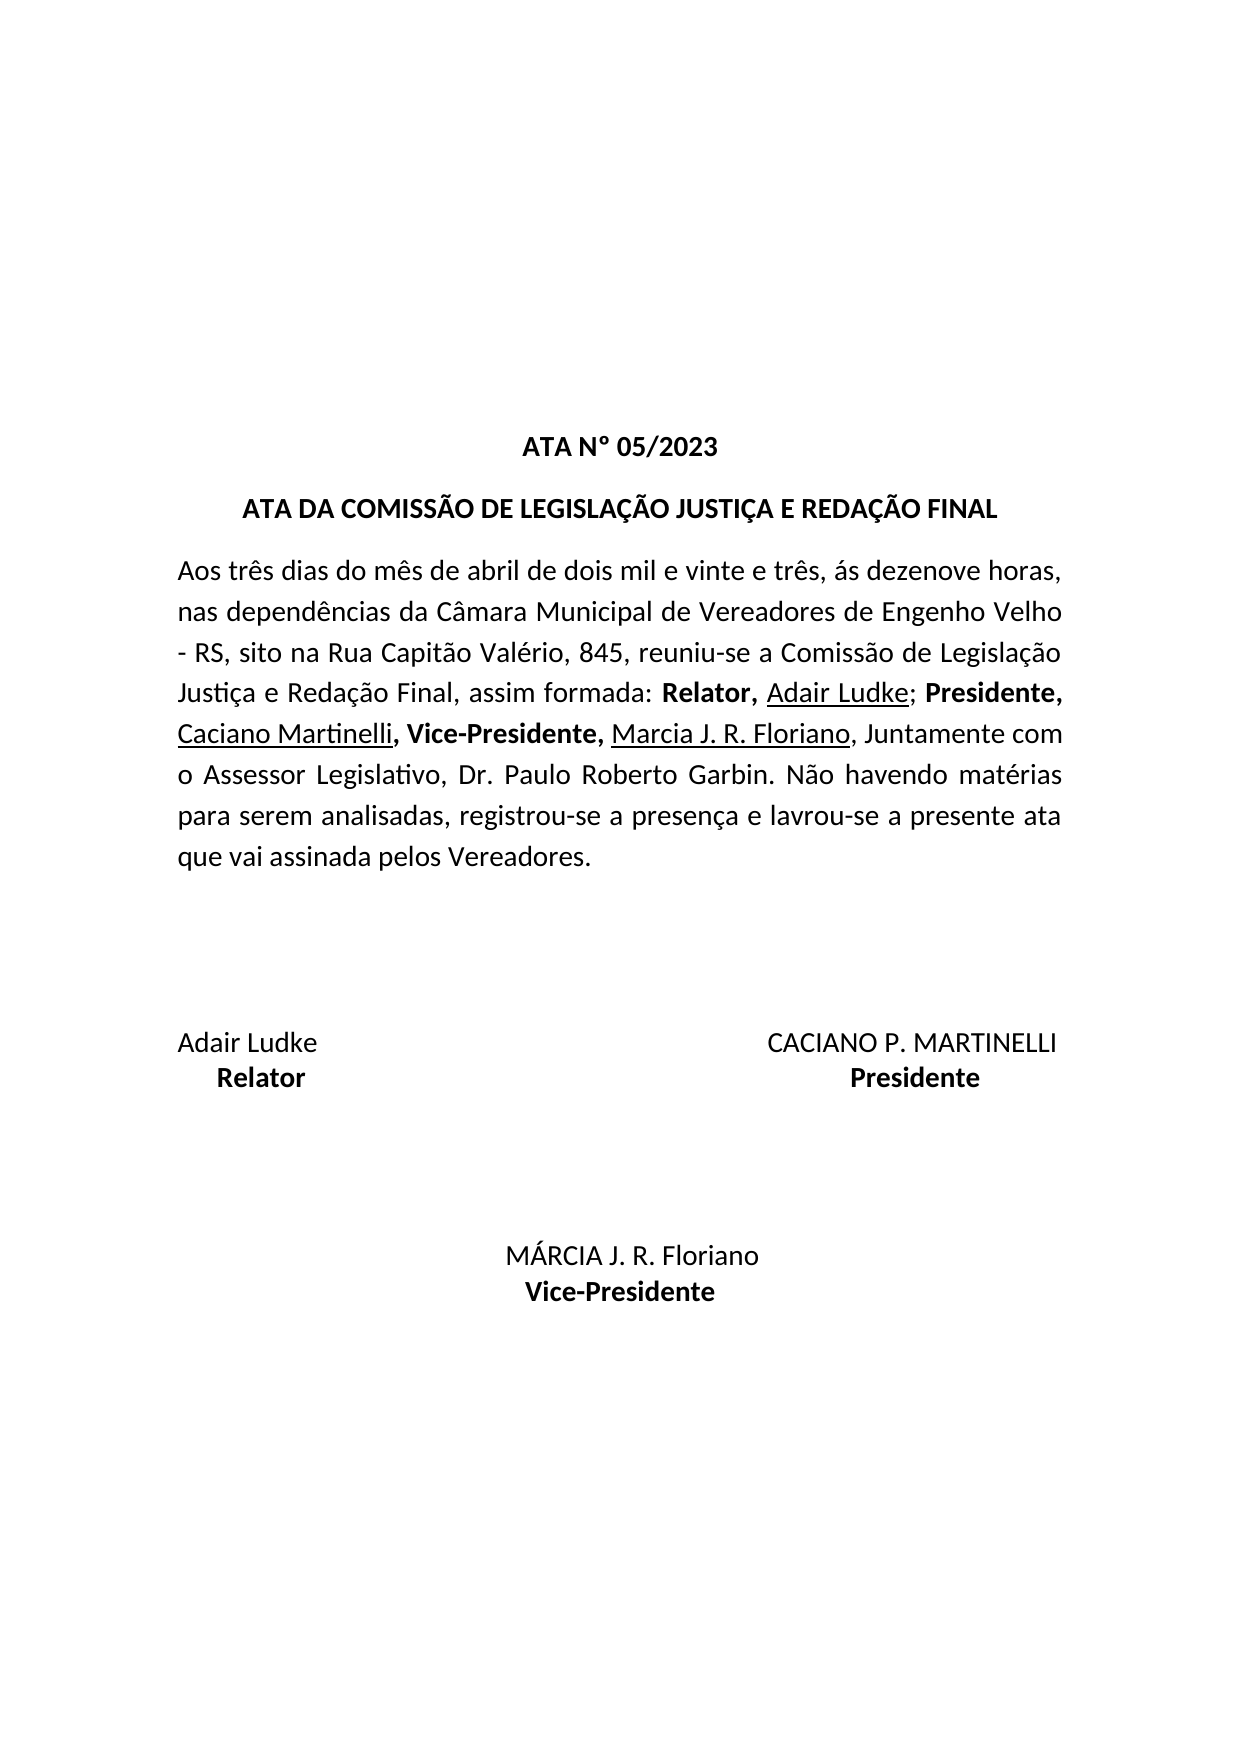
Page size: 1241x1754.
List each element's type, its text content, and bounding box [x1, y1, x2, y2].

text MÁRCIA J. R. Floriano [177, 1237, 1063, 1273]
text ATA Nº 05/2023 [177, 428, 1063, 464]
text Aos três dias do mês de abril de dois mil e vinte e três, ás dezenove horas, nas dependências da Câmara Municipal de Vereadores de Engenho Velho - RS, sito na Rua Capitão Valério, 845, reuniu-se a Comissão de Legislação Justiça e Redação Final, assim formada: Relator, Adair Ludke; Presidente, Caciano Martinelli, Vice-Presidente, Marcia J. R. Floriano, Juntamente com o Assessor Legislativo, Dr. Paulo Roberto Garbin. Não havendo matérias para serem analisadas, registrou-se a presença e lavrou-se a presente ata que vai assinada pelos Vereadores. [177, 552, 1063, 874]
text Relator Presidente [177, 1059, 1063, 1095]
text Vice-Presidente [177, 1273, 1063, 1309]
text ATA DA COMISSÃO DE LEGISLAÇÃO JUSTIÇA E REDAÇÃO FINAL [177, 490, 1063, 526]
text Adair Ludke CACIANO P. MARTINELLI [177, 1024, 1063, 1059]
